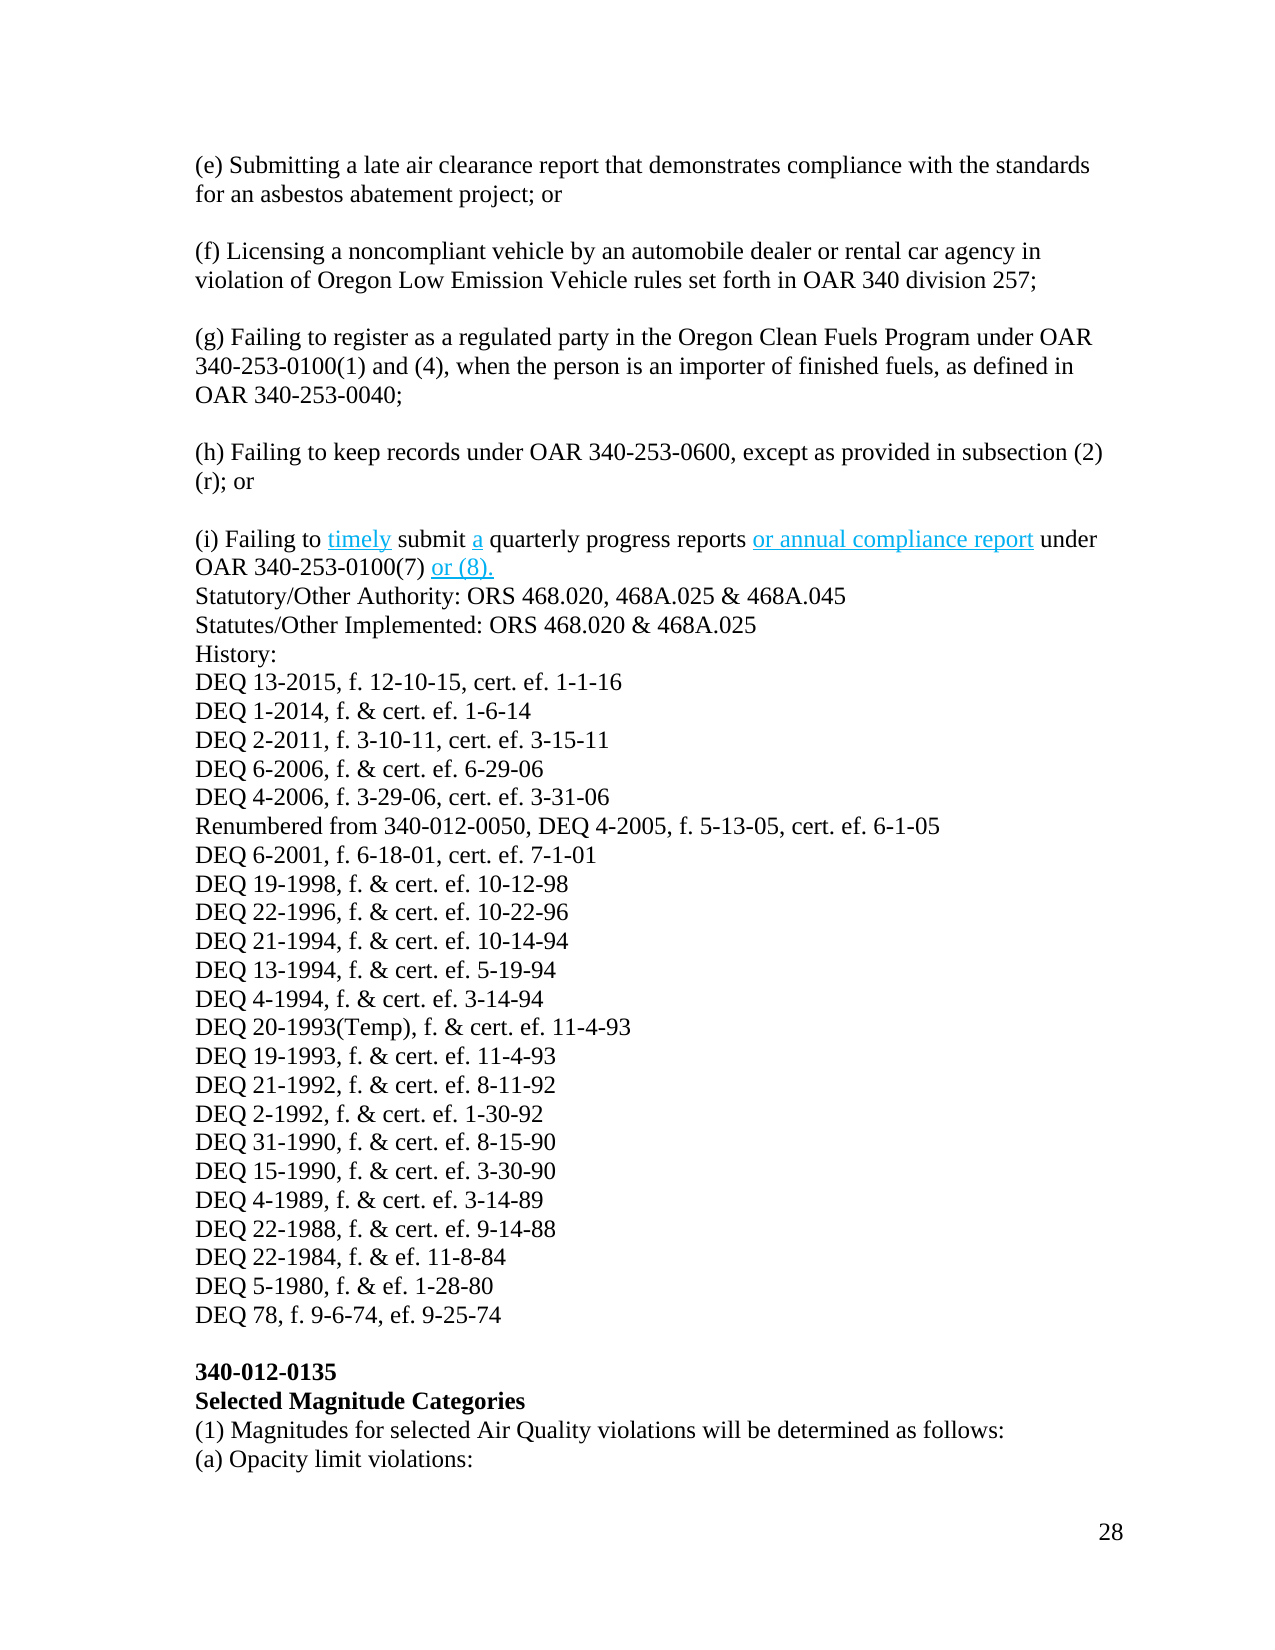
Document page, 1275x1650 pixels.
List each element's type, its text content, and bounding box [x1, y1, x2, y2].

text (1) Magnitudes for selected Air Quality violations will be determined as follows: [195, 1415, 1123, 1444]
text DEQ 4-1994, f. & cert. ef. 3-14-94 [195, 984, 1123, 1012]
text Statutes/Other Implemented: ORS 468.020 & 468A.025 [195, 610, 1123, 639]
text DEQ 31-1990, f. & cert. ef. 8-15-90 [195, 1127, 1123, 1156]
text DEQ 13-2015, f. 12-10-15, cert. ef. 1-1-16 [195, 667, 1123, 696]
text DEQ 22-1984, f. & ef. 11-8-84 [195, 1242, 1123, 1271]
text DEQ 15-1990, f. & cert. ef. 3-30-90 [195, 1156, 1123, 1185]
text (f) Licensing a noncompliant vehicle by an automobile dealer or rental car agency in violation of Oregon Low Emission Vehicle rules set forth in OAR 340 division 257; [195, 236, 1123, 294]
text DEQ 22-1988, f. & cert. ef. 9-14-88 [195, 1214, 1123, 1242]
text DEQ 1-2014, f. & cert. ef. 1-6-14 [195, 696, 1123, 725]
text (a) Opacity limit violations: [195, 1444, 1123, 1472]
text (g) Failing to register as a regulated party in the Oregon Clean Fuels Program under OAR 340-253-0100(1) and (4), when the person is an importer of finished fuels, as defined in OAR 340-253-0040; [195, 322, 1123, 409]
text History: [195, 639, 1123, 667]
text 340-012-0135 [195, 1357, 1123, 1386]
text DEQ 4-2006, f. 3-29-06, cert. ef. 3-31-06 [195, 782, 1123, 811]
text (i) Failing to timely submit a quarterly progress reports or annual compliance report under OAR 340-253-0100(7) or (8). [195, 524, 1123, 581]
text DEQ 19-1998, f. & cert. ef. 10-12-98 [195, 869, 1123, 897]
text DEQ 78, f. 9-6-74, ef. 9-25-74 [195, 1300, 1123, 1329]
text DEQ 13-1994, f. & cert. ef. 5-19-94 [195, 955, 1123, 984]
text DEQ 20-1993(Temp), f. & cert. ef. 11-4-93 [195, 1012, 1123, 1041]
text DEQ 21-1992, f. & cert. ef. 8-11-92 [195, 1070, 1123, 1099]
text DEQ 6-2001, f. 6-18-01, cert. ef. 7-1-01 [195, 840, 1123, 869]
text Statutory/Other Authority: ORS 468.020, 468A.025 & 468A.045 [195, 581, 1123, 610]
text Renumbered from 340-012-0050, DEQ 4-2005, f. 5-13-05, cert. ef. 6-1-05 [195, 811, 1123, 840]
text DEQ 19-1993, f. & cert. ef. 11-4-93 [195, 1041, 1123, 1070]
text DEQ 22-1996, f. & cert. ef. 10-22-96 [195, 897, 1123, 926]
text (e) Submitting a late air clearance report that demonstrates compliance with the standards for an asbestos abatement project; or [195, 150, 1123, 207]
text DEQ 4-1989, f. & cert. ef. 3-14-89 [195, 1185, 1123, 1214]
text DEQ 2-2011, f. 3-10-11, cert. ef. 3-15-11 [195, 725, 1123, 754]
text DEQ 5-1980, f. & ef. 1-28-80 [195, 1271, 1123, 1300]
text DEQ 2-1992, f. & cert. ef. 1-30-92 [195, 1099, 1123, 1127]
text Selected Magnitude Categories [195, 1386, 1123, 1415]
text DEQ 6-2006, f. & cert. ef. 6-29-06 [195, 754, 1123, 782]
text (h) Failing to keep records under OAR 340-253-0600, except as provided in subsection (2)(r); or [195, 437, 1123, 495]
text DEQ 21-1994, f. & cert. ef. 10-14-94 [195, 926, 1123, 955]
